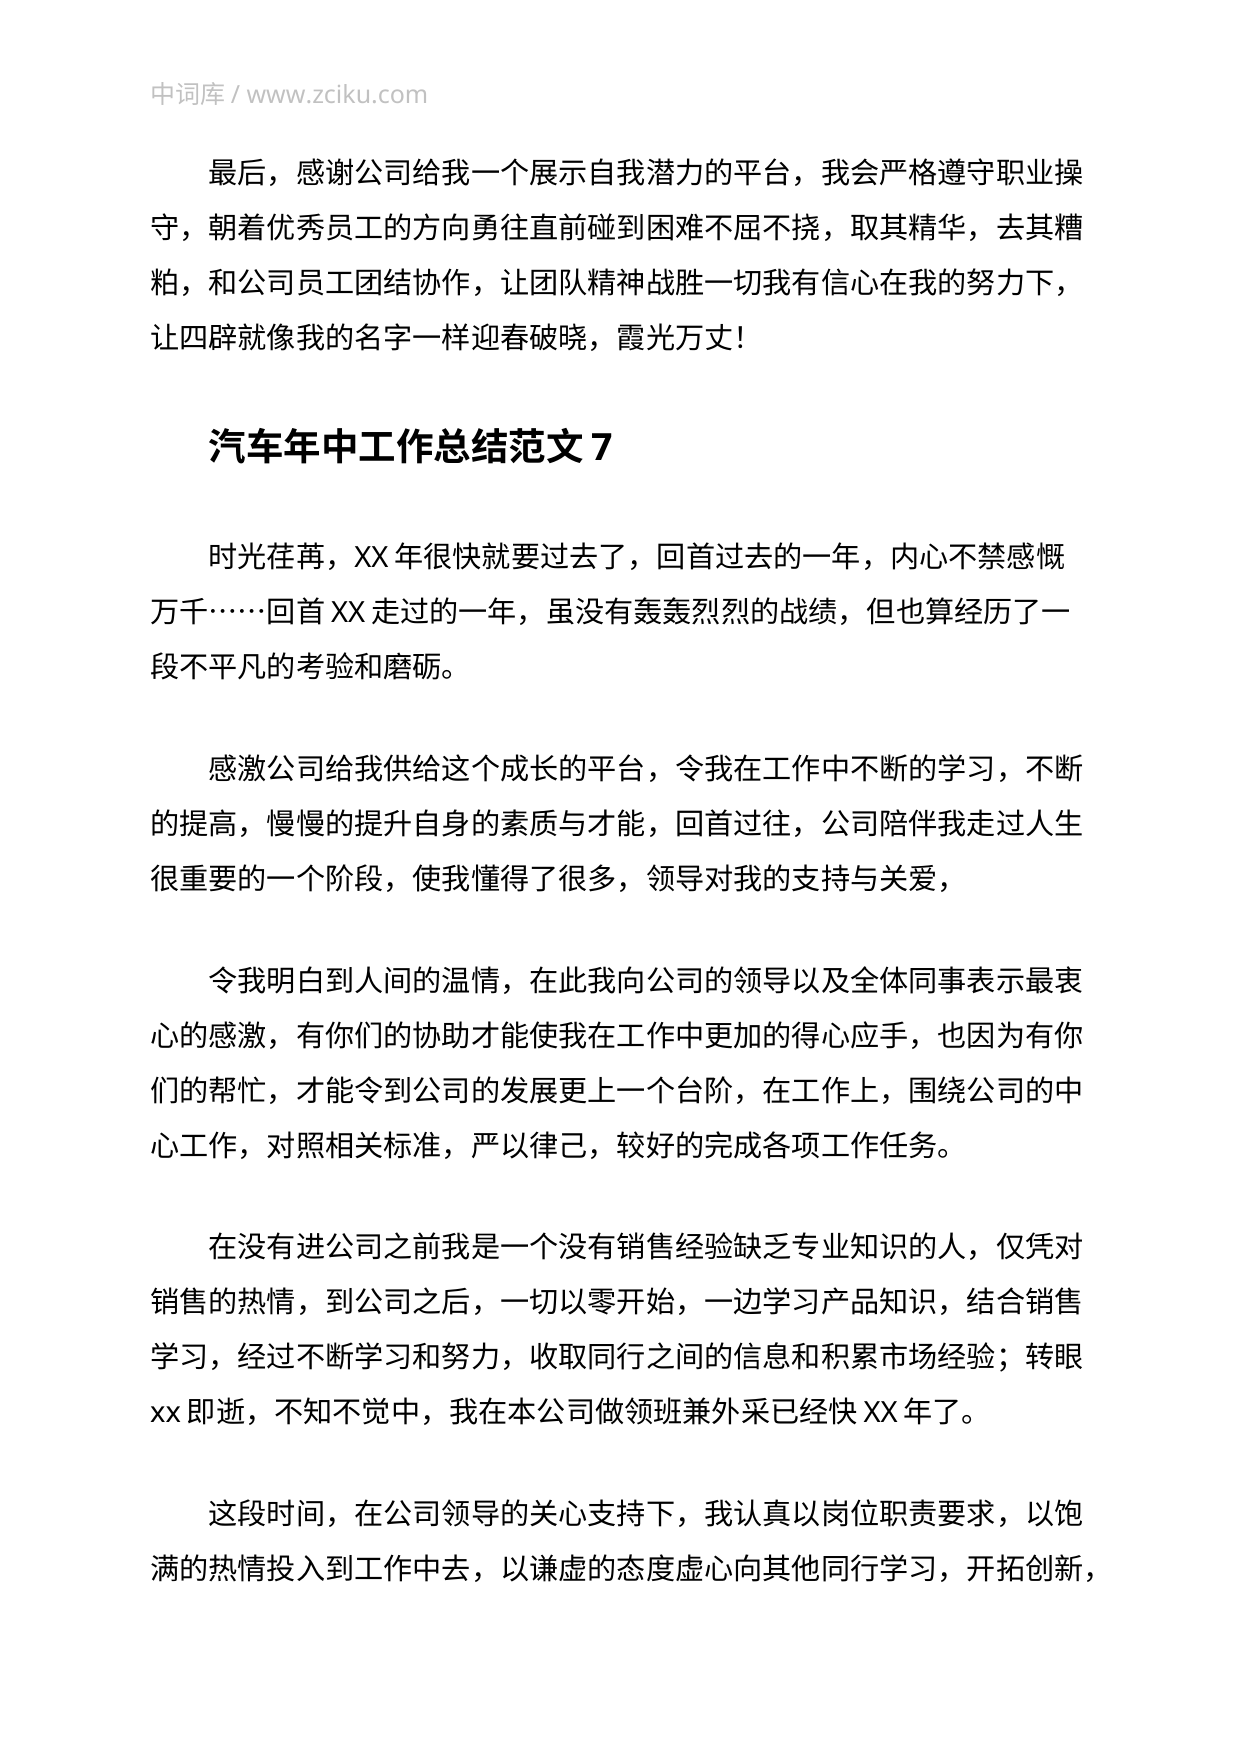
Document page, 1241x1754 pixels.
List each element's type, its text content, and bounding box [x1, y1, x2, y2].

text 时光荏苒，XX年很快就要过去了，回首过去的一年，内心不禁感慨万千……回首XX走过的一年，虽没有轰轰烈烈的战绩，但也算经历了一段不平凡的考验和磨砺。 [150, 534, 1090, 686]
text 最后，感谢公司给我一个展示自我潜力的平台，我会严格遵守职业操守，朝着优秀员工的方向勇往直前碰到困难不屈不挠，取其精华，去其糟粕，和公司员工团结协作，让团队精神战胜一切我有信心在我的努力下，让四辟就像我的名字一样迎春破晓，霞光万丈！ [150, 150, 1090, 357]
text 汽车年中工作总结范文7 [150, 416, 1090, 471]
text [150, 1491, 1090, 1588]
text 感激公司给我供给这个成长的平台，令我在工作中不断的学习，不断的提高，慢慢的提升自身的素质与才能，回首过往，公司陪伴我走过人生很重要的一个阶段，使我懂得了很多，领导对我的支持与关爱， [150, 746, 1090, 898]
text 在没有进公司之前我是一个没有销售经验缺乏专业知识的人，仅凭对销售的热情，到公司之后，一切以零开始，一边学习产品知识，结合销售学习，经过不断学习和努力，收取同行之间的信息和积累市场经验；转眼xx即逝，不知不觉中，我在本公司做领班兼外采已经快XX年了。 [150, 1224, 1090, 1431]
text 令我明白到人间的温情，在此我向公司的领导以及全体同事表示最衷心的感激，有你们的协助才能使我在工作中更加的得心应手，也因为有你们的帮忙，才能令到公司的发展更上一个台阶，在工作上，围绕公司的中心工作，对照相关标准，严以律己，较好的完成各项工作任务。 [150, 957, 1090, 1164]
